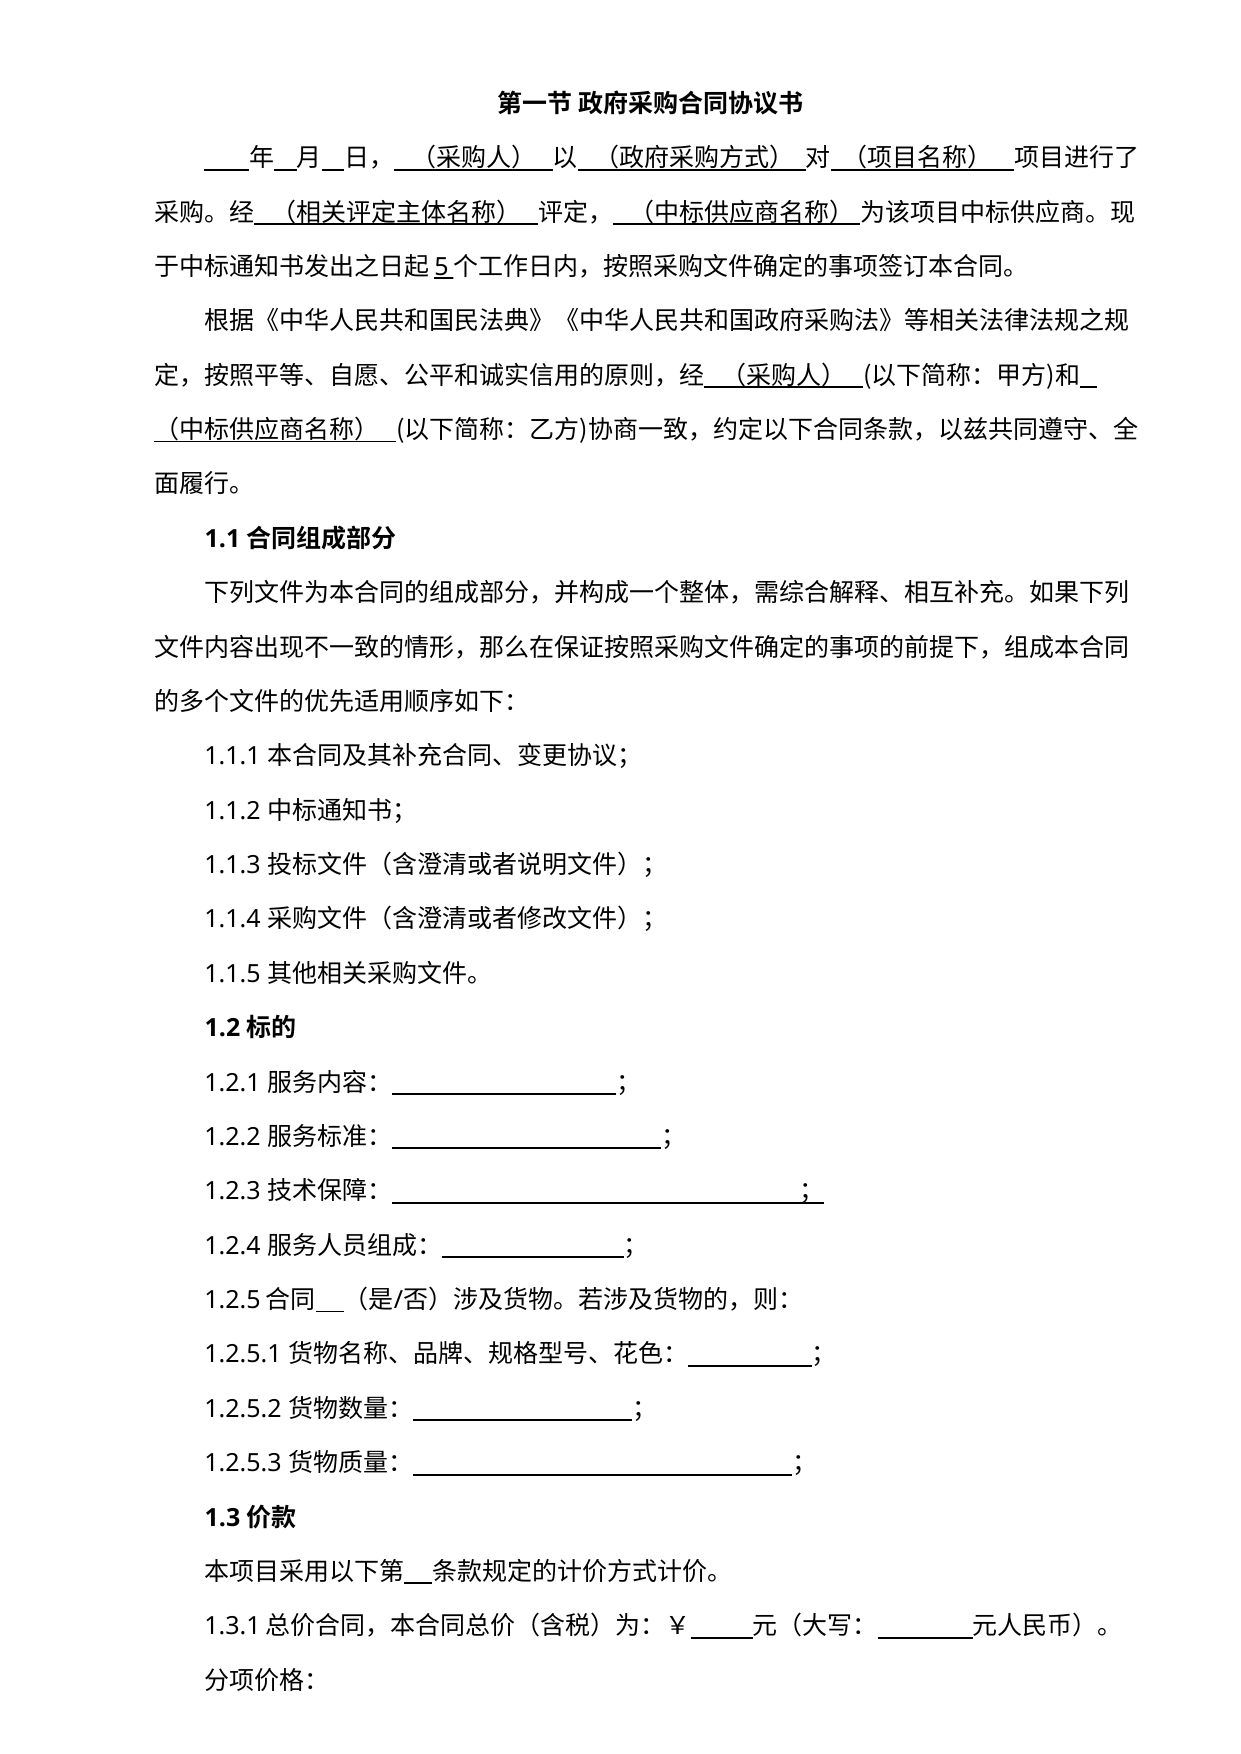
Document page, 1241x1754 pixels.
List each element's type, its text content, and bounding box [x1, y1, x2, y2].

text 1.1 合同组成部分 [154, 518, 1146, 554]
text 1.2.5合同 （是/否）涉及货物。若涉及货物的，则： [154, 1279, 1146, 1316]
text 1.2.3 技术保障： ； [154, 1171, 1146, 1207]
text 1.2.5.3 货物质量： ； [154, 1443, 1146, 1479]
text 1.1.1 本合同及其补充合同、变更协议； [154, 736, 1146, 772]
text 1.2.5.2 货物数量： ； [154, 1388, 1146, 1424]
text 年 月 日， （采购人） 以 （政府采购方式） 对 （项目名称） 项目进行了采购。经 （相关评定主体名称） 评定， （中标供应商名称） 为该项目中标供应商。现于中标通知书发出之日起5个工作日内，按照采购文件确定的事项签订本合同。 [154, 138, 1146, 283]
text 1.1.5 其他相关采购文件。 [154, 953, 1146, 989]
text 分项价格： [154, 1660, 1146, 1696]
text 本项目采用以下第 条款规定的计价方式计价。 [154, 1551, 1146, 1588]
text 1.2.4 服务人员组成： ； [154, 1225, 1146, 1261]
text 1.1.3 投标文件（含澄清或者说明文件）； [154, 844, 1146, 881]
text 下列文件为本合同的组成部分，并构成一个整体，需综合解释、相互补充。如果下列文件内容出现不一致的情形，那么在保证按照采购文件确定的事项的前提下，组成本合同的多个文件的优先适用顺序如下： [154, 573, 1146, 718]
text 第一节 政府采购合同协议书 [154, 83, 1146, 119]
text 1.1.4 采购文件（含澄清或者修改文件）； [154, 899, 1146, 935]
text 1.2.2 服务标准： ； [154, 1116, 1146, 1153]
text 1.3 价款 [154, 1497, 1146, 1533]
text 1.1.2 中标通知书； [154, 790, 1146, 826]
text 1.3.1总价合同，本合同总价（含税）为：￥ 元（大写： 元人民币）。 [154, 1606, 1146, 1642]
text 1.2.5.1 货物名称、品牌、规格型号、花色： ； [154, 1334, 1146, 1370]
text 根据《中华人民共和国民法典》《中华人民共和国政府采购法》等相关法律法规之规定，按照平等、自愿、公平和诚实信用的原则，经 （采购人） (以下简称：甲方)和 （中标供应商名称） (以下简称：乙方)协商一致，约定以下合同条款，以兹共同遵守、全面履行。 [154, 301, 1146, 500]
text 1.2.1 服务内容： ； [154, 1062, 1146, 1098]
text 1.2 标的 [154, 1008, 1146, 1044]
